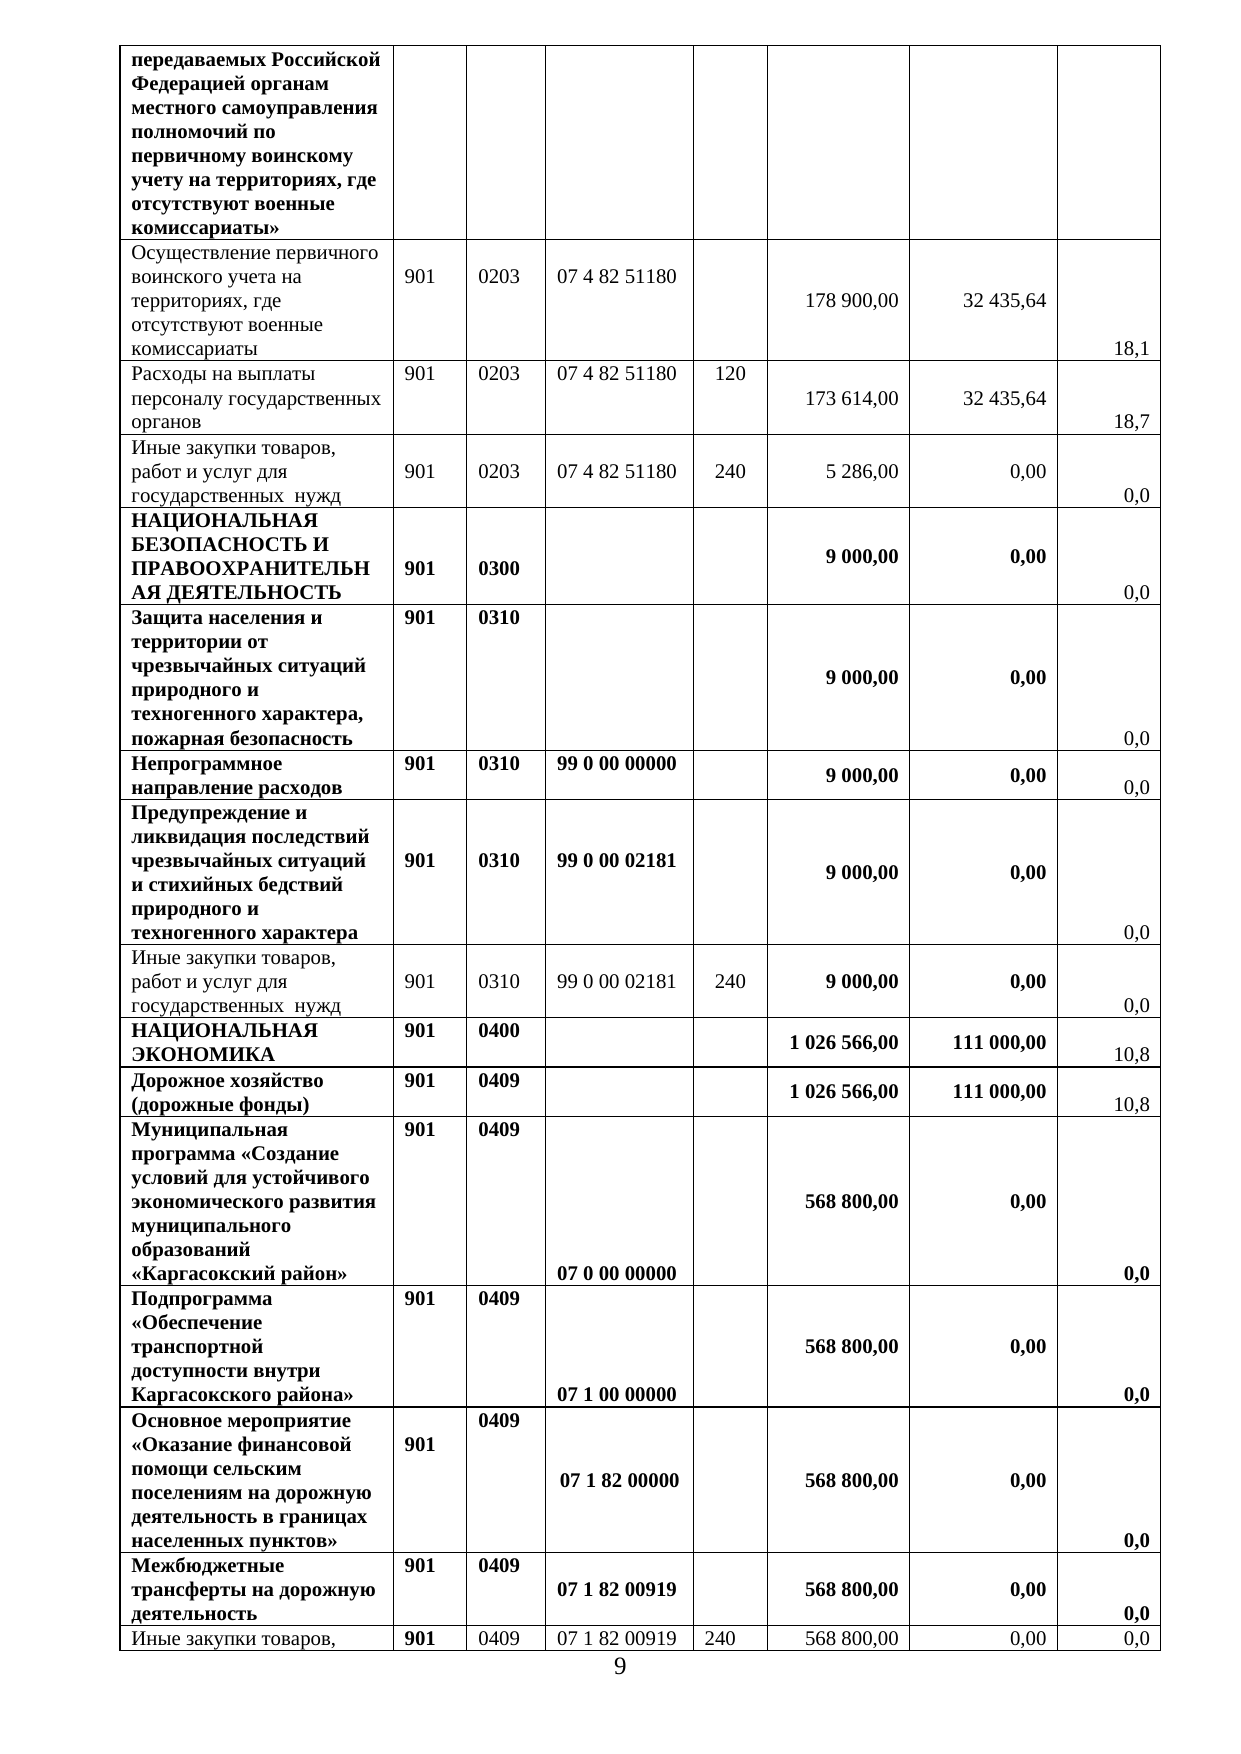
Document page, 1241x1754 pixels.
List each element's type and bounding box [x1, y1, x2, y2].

table_cell [108, 44, 1176, 1651]
